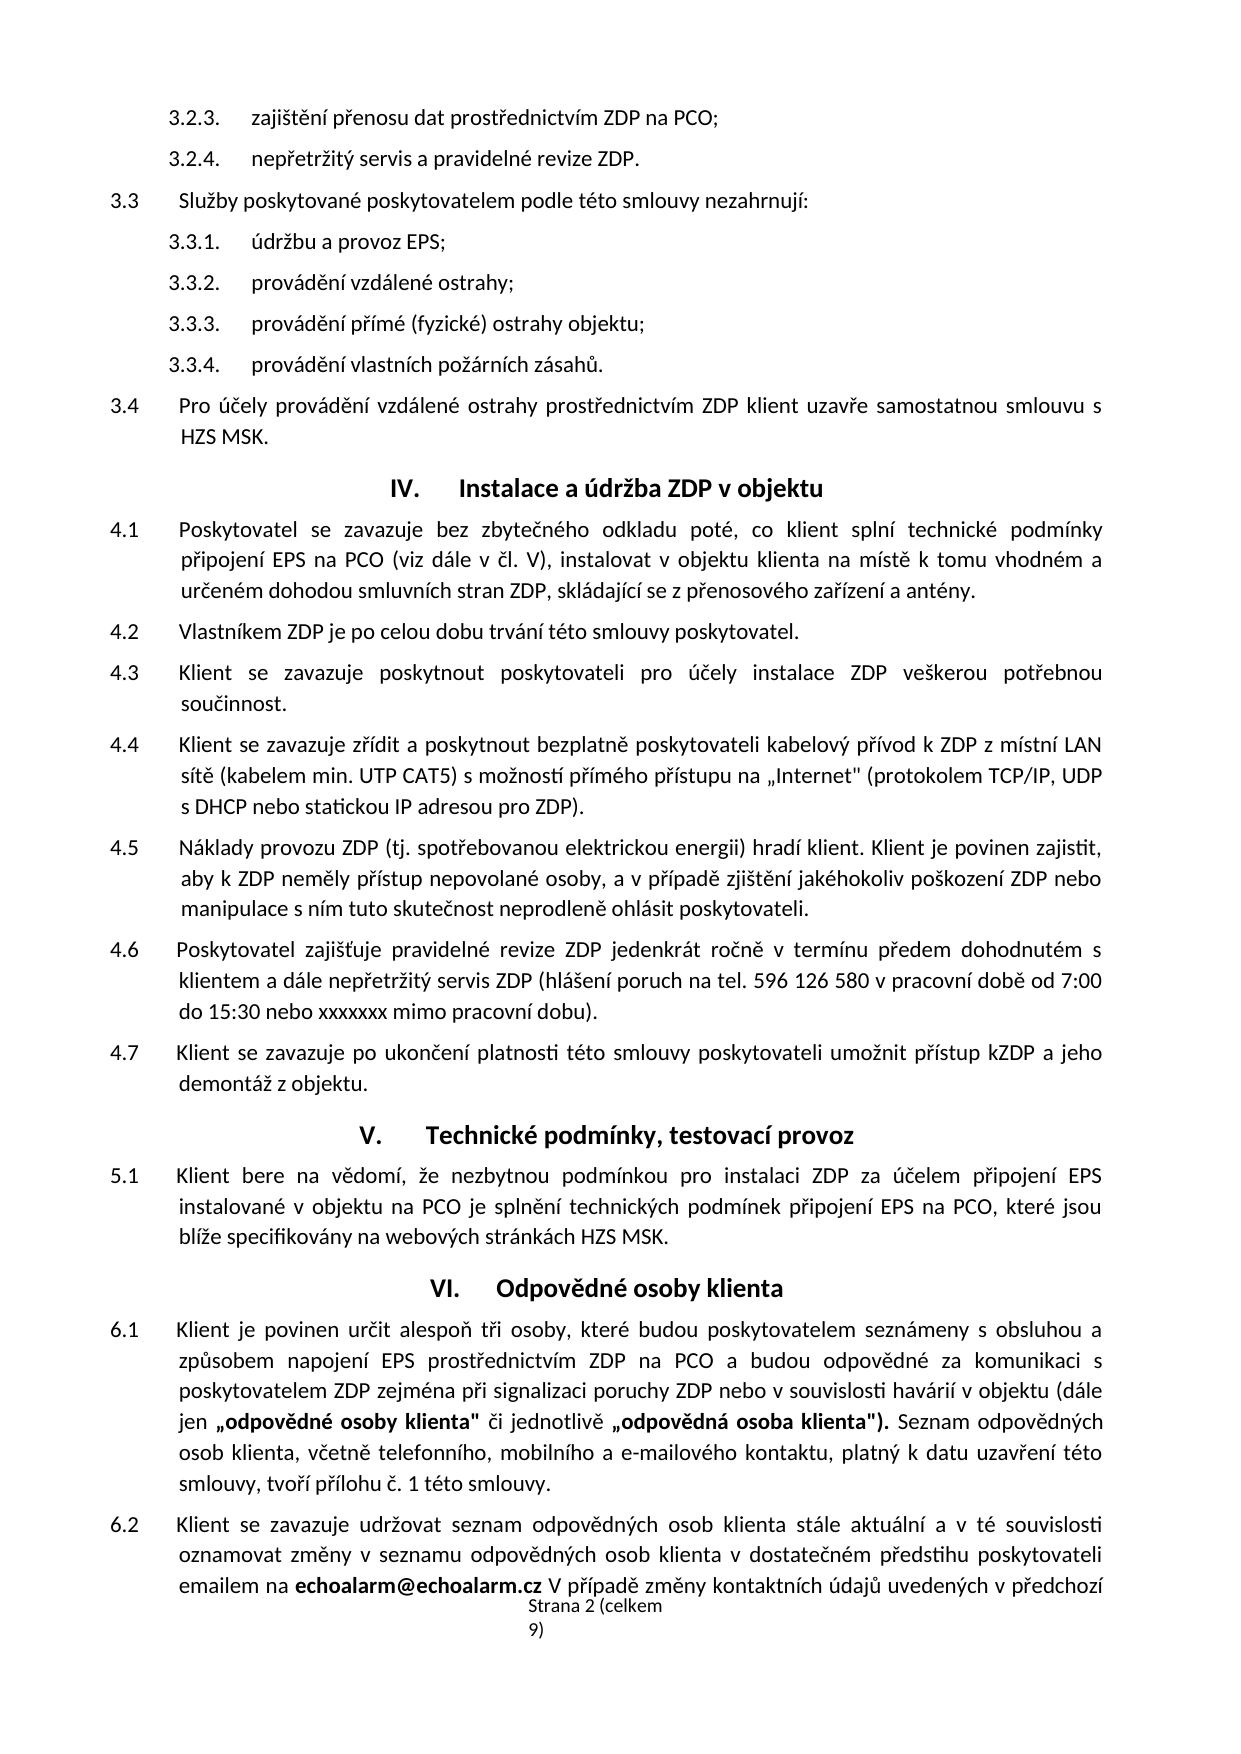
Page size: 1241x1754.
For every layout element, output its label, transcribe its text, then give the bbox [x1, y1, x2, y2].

list Odpovědné osoby klienta [110, 1272, 1104, 1305]
list údržbu a provoz EPS; [110, 227, 1104, 255]
list Náklady provozu ZDP (tj. spotřebovanou elektrickou energii) hradí klient. Klient je povinen zajistit, aby k ZDP neměly přístup nepovolané osoby, a v případě zjištění jakéhokoliv poškození ZDP nebo manipulace s ním tuto skutečnost neprodleně ohlásit poskytovateli. [110, 833, 1104, 922]
list Pro účely provádění vzdálené ostrahy prostřednictvím ZDP klient uzavře samostatnou smlouvu s HZS MSK. [110, 391, 1104, 450]
list provádění přímé (fyzické) ostrahy objektu; [110, 309, 1104, 337]
list provádění vlastních požárních zásahů. [110, 350, 1104, 378]
list Technické podmínky, testovací provoz [110, 1118, 1104, 1151]
list Poskytovatel se zavazuje bez zbytečného odkladu poté, co klient splní technické podmínky připojení EPS na PCO (viz dále v čl. V), instalovat v objektu klienta na místě k tomu vhodném a určeném dohodou smluvních stran ZDP, skládající se z přenosového zařízení a antény. [110, 515, 1104, 604]
list Poskytovatel zajišťuje pravidelné revize ZDP jedenkrát ročně v termínu předem dohodnutém s klientem a dále nepřetržitý servis ZDP (hlášení poruch na tel. 596 126 580 v pracovní době od 7:00 do 15:30 nebo xxxxxxx mimo pracovní dobu). [110, 936, 1104, 1025]
list zajištění přenosu dat prostřednictvím ZDP na PCO; [110, 103, 1104, 131]
list Klient se zavazuje poskytnout poskytovateli pro účely instalace ZDP veškerou potřebnou součinnost. [110, 658, 1104, 717]
list Klient je povinen určit alespoň tři osoby, které budou poskytovatelem seznámeny s obsluhou a způsobem napojení EPS prostřednictvím ZDP na PCO a budou odpovědné za komunikaci s poskytovatelem ZDP zejména při signalizaci poruchy ZDP nebo v souvislosti havárií v objektu (dále jen „odpovědné osoby klienta" či jednotlivě „odpovědná osoba klienta"). Seznam odpovědných osob klienta, včetně telefonního, mobilního a e-mailového kontaktu, platný k datu uzavření této smlouvy, tvoří přílohu č. 1 této smlouvy. [110, 1315, 1104, 1497]
list Klient bere na vědomí, že nezbytnou podmínkou pro instalaci ZDP za účelem připojení EPS instalované v objektu na PCO je splnění technických podmínek připojení EPS na PCO, které jsou blíže specifikovány na webových stránkách HZS MSK. [110, 1161, 1104, 1250]
list nepřetržitý servis a pravidelné revize ZDP. [110, 144, 1104, 173]
list Instalace a údržba ZDP v objektu [110, 471, 1104, 504]
list Vlastníkem ZDP je po celou dobu trvání této smlouvy poskytovatel. [110, 617, 1104, 645]
list Klient se zavazuje zřídit a poskytnout bezplatně poskytovateli kabelový přívod k ZDP z místní LAN sítě (kabelem min. UTP CAT5) s možností přímého přístupu na „Internet" (protokolem TCP/IP, UDP s DHCP nebo statickou IP adresou pro ZDP). [110, 730, 1104, 820]
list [110, 1510, 1104, 1599]
list Služby poskytované poskytovatelem podle této smlouvy nezahrnují: [110, 186, 1104, 214]
list provádění vzdálené ostrahy; [110, 268, 1104, 296]
list Klient se zavazuje po ukončení platnosti této smlouvy poskytovateli umožnit přístup kZDP a jeho demontáž z objektu. [110, 1038, 1104, 1097]
